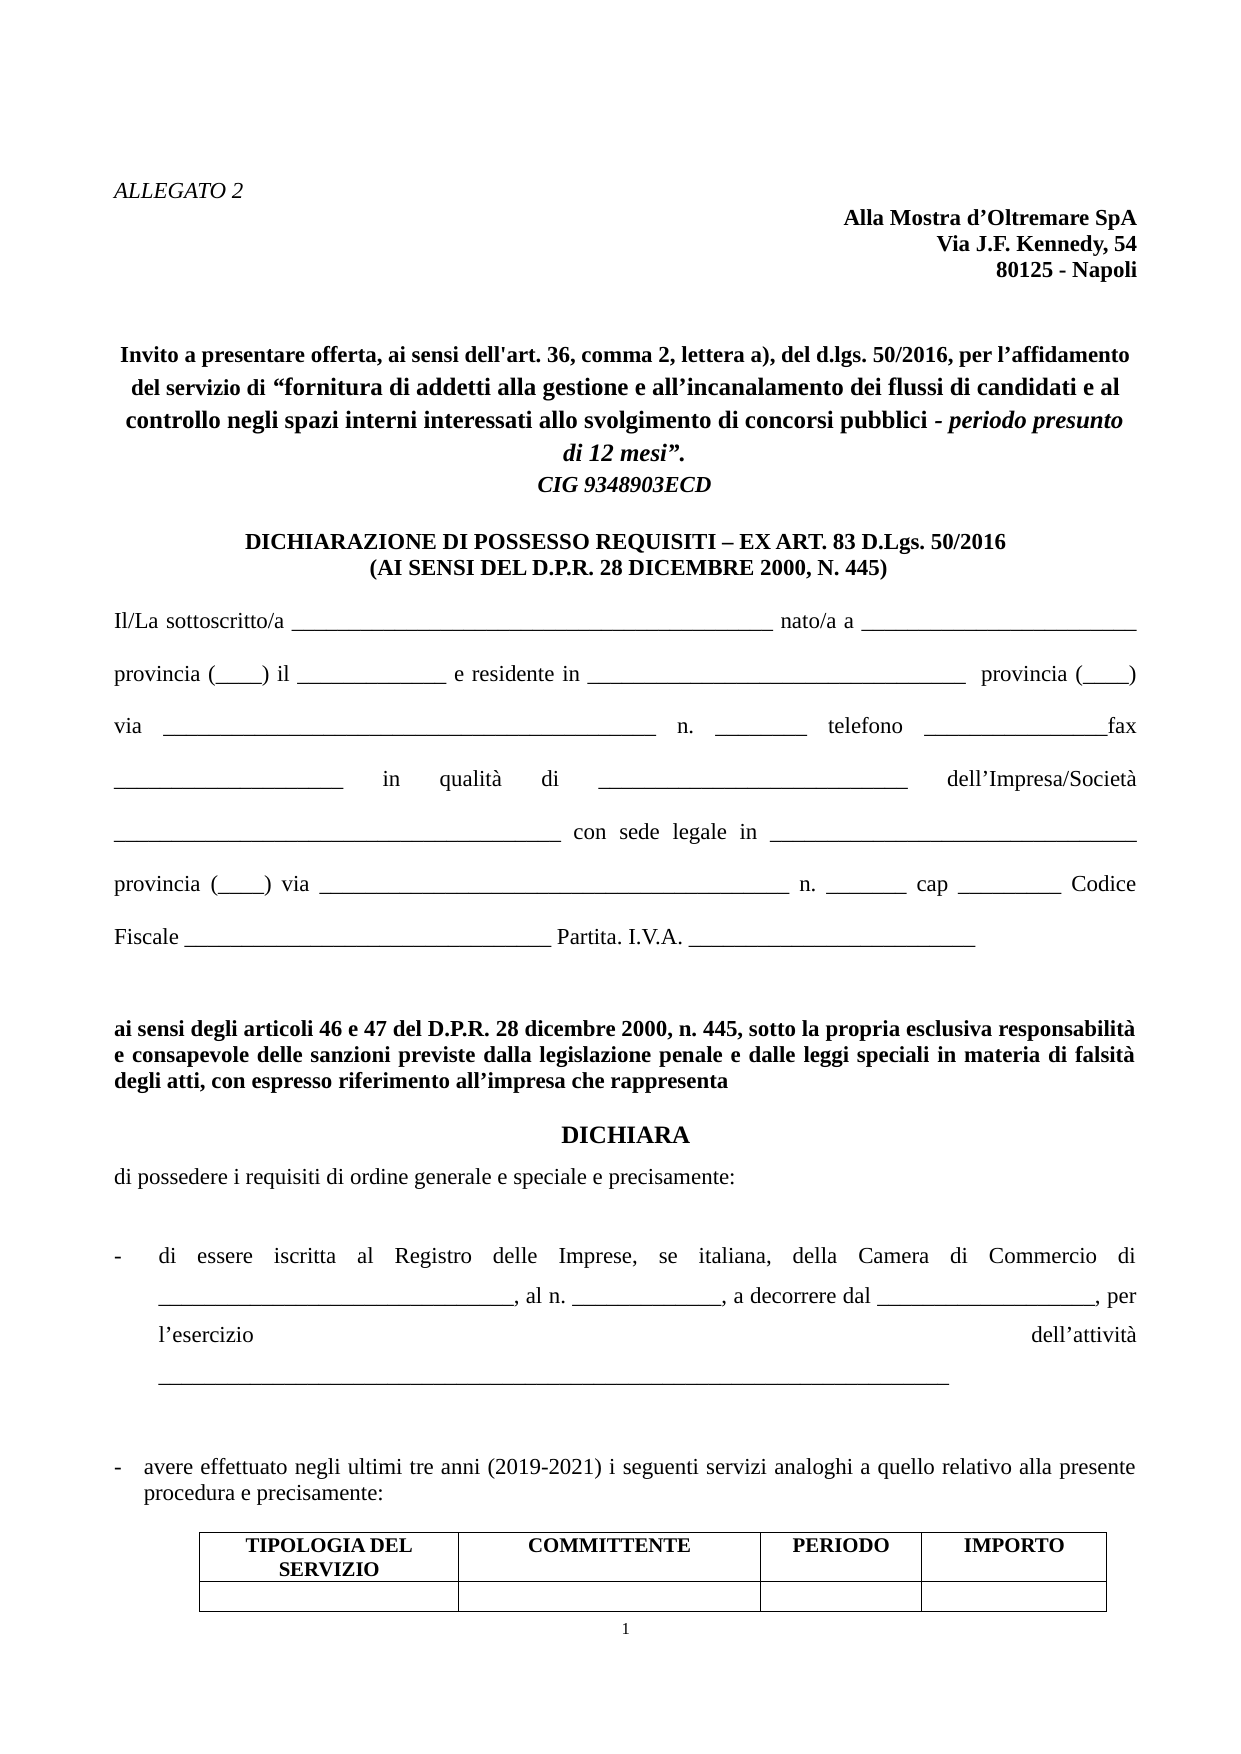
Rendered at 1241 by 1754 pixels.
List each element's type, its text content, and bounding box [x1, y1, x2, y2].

text 80125 - Napoli [114, 256, 1137, 283]
text ai sensi degli articoli 46 e 47 del D.P.R. 28 dicembre 2000, n. 445, sotto la propria esclusiva responsabilità e consapevole delle sanzioni previste dalla legislazione penale e dalle leggi speciali in materia di falsità degli atti, con espresso riferimento all’impresa che rappresenta [114, 1015, 1137, 1094]
text DICHIARA [114, 1120, 1137, 1149]
table_cell [459, 1582, 760, 1611]
table_header IMPORTO [922, 1533, 1106, 1581]
table_cell [761, 1582, 921, 1611]
text ALLEGATO 2 [114, 177, 1137, 203]
table_header COMMITTENTE [459, 1533, 760, 1581]
list avere effettuato negli ultimi tre anni (2019-2021) i seguenti servizi analoghi a quello relativo alla presente procedura e precisamente: [114, 1453, 1137, 1506]
text Via J.F. Kennedy, 54 [114, 230, 1137, 256]
text Il/La sottoscritto/a __________________________________________ nato/a a ________________________ provincia (____) il _____________ e residente in _________________________________ provincia (____) via ___________________________________________ n. ________ telefono ________________fax ____________________ in qualità di ___________________________ dell’Impresa/Società _______________________________________ con sede legale in ________________________________ provincia (____) via _________________________________________ n. _______ cap _________ Codice Fiscale ________________________________ Partita. I.V.A. _________________________ [114, 607, 1137, 949]
table_header PERIODO [761, 1533, 921, 1581]
table_cell [922, 1582, 1106, 1611]
text (AI SENSI DEL D.P.R. 28 DICEMBRE 2000, N. 445) [114, 554, 1137, 581]
list di essere iscritta al Registro delle Imprese, se italiana, della Camera di Commercio di _______________________________, al n. _____________, a decorrere dal ___________________, per l’esercizio dell’attività _____________________________________________________________________ [114, 1242, 1137, 1387]
text Invito a presentare offerta, ai sensi dell'art. 36, comma 2, lettera a), del d.lgs. 50/2016, per l’affidamento del servizio di “fornitura di addetti alla gestione e all’incanalamento dei flussi di candidati e al controllo negli spazi interni interessati allo svolgimento di concorsi pubblici - periodo presunto di 12 mesi”. [114, 342, 1137, 467]
text Alla Mostra d’Oltremare SpA [114, 203, 1137, 230]
table_cell [200, 1582, 458, 1611]
table_header TIPOLOGIA DEL SERVIZIO [200, 1533, 458, 1581]
text di possedere i requisiti di ordine generale e speciale e precisamente: [114, 1163, 1137, 1189]
text DICHIARAZIONE DI POSSESSO REQUISITI – EX ART. 83 D.Lgs. 50/2016 [114, 528, 1137, 554]
text CIG 9348903ECD [114, 471, 1137, 498]
